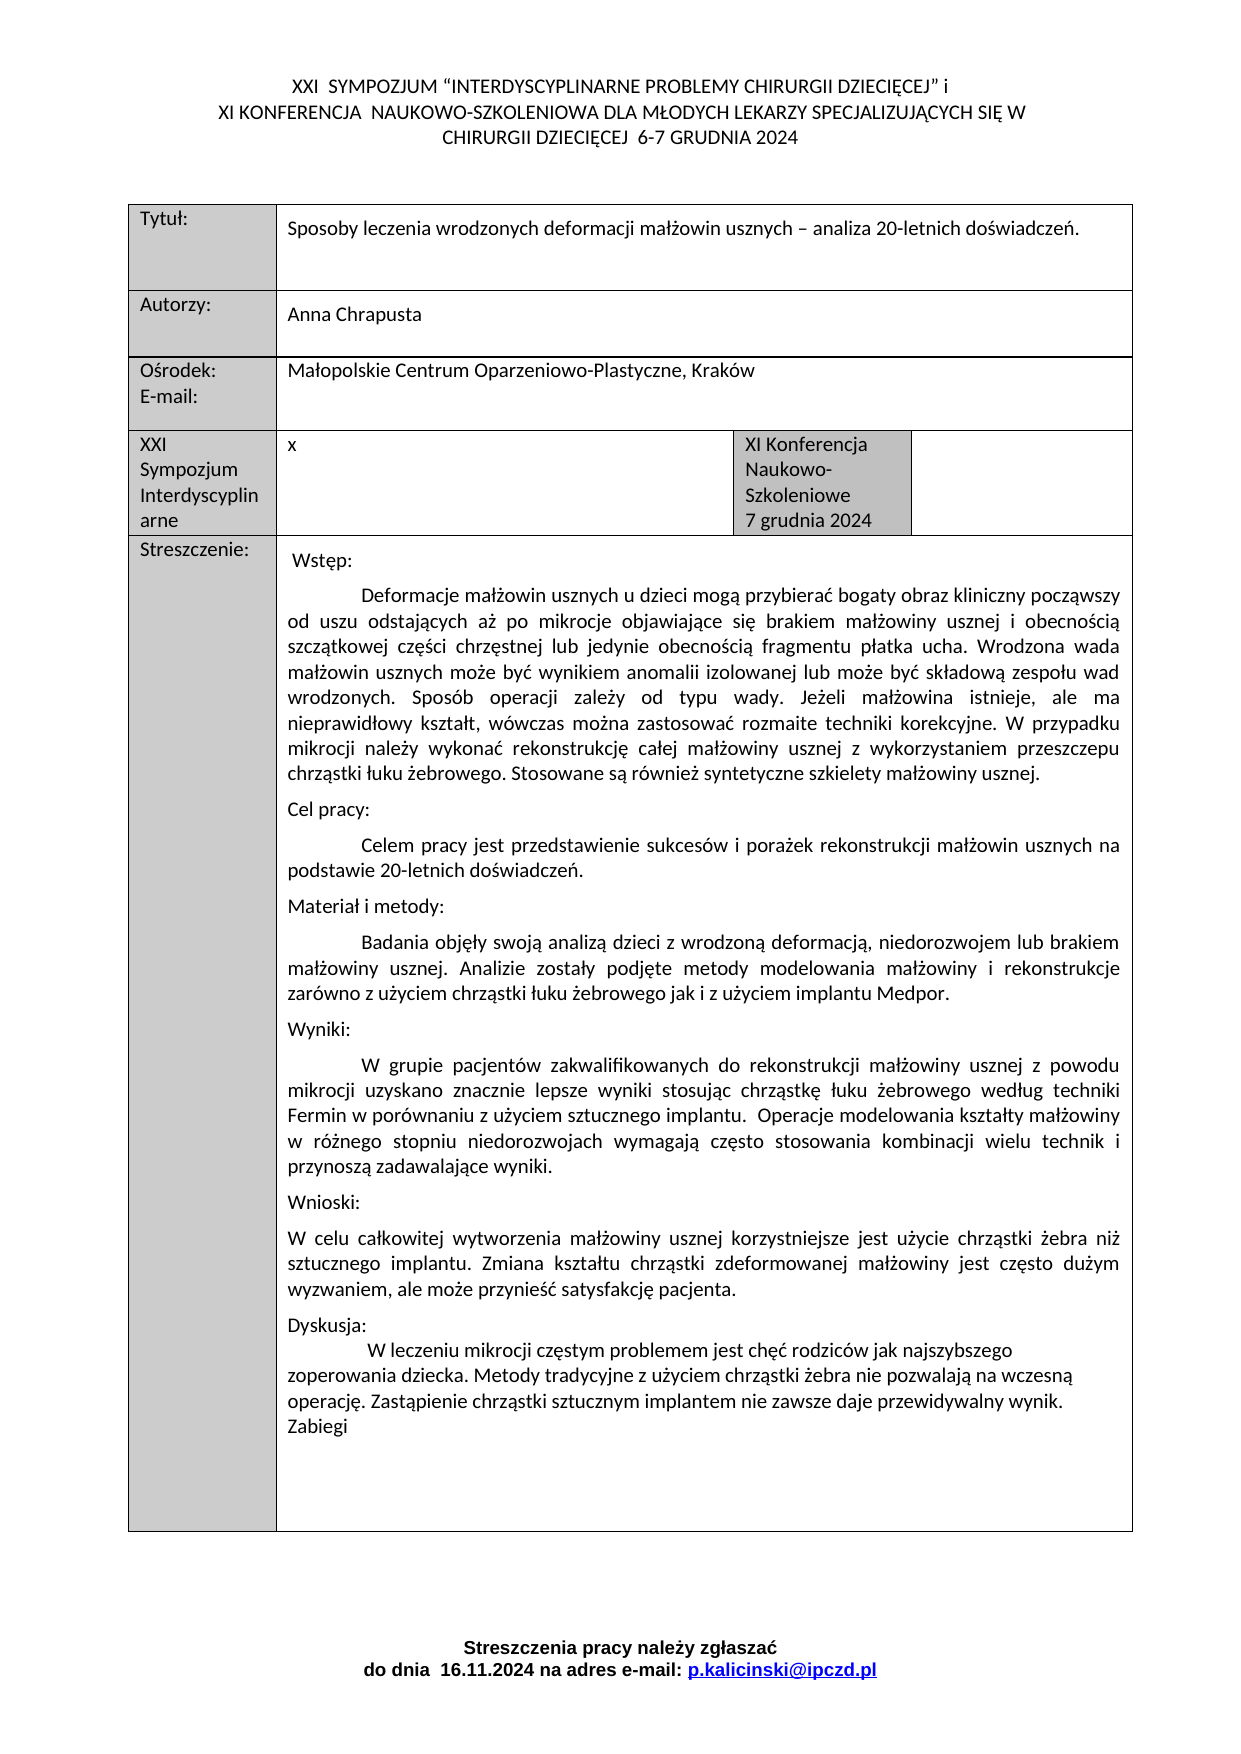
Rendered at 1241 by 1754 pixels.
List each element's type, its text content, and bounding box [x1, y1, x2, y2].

table_cell XI Konferencja Naukowo-Szkoleniowe 7 grudnia 2024 doniesienie ustne [832, 431, 911, 535]
table_cell Wstęp: Deformacje małżowin usznych u dzieci mogą przybierać bogaty obraz kliniczny począwszy od uszu odstających aż po mikrocje objawiające się brakiem małżowiny usznej i obecnością szczątkowej części chrzęstnej lub jedynie obecnością fragmentu płatka ucha. Wrodzona wada małżowin usznych może być wynikiem anomalii izolowanej lub może być składową zespołu wad wrodzonych. Sposób operacji zależy od typu wady. Jeżeli małżowina istnieje, ale ma nieprawidłowy kształt, wówczas można zastosować rozmaite techniki korekcyjne. W przypadku mikrocji należy wykonać rekonstrukcję całej małżowiny usznej z wykorzystaniem przeszczepu chrząstki łuku żebrowego. Stosowane są również syntetyczne szkielety małżowiny usznej. Cel pracy: Celem pracy jest przedstawienie sukcesów i porażek rekonstrukcji małżowin usznych na podstawie 20-letnich doświadczeń. Materiał i metody: Badania objęły swoją analizą dzieci z wrodzoną deformacją, niedorozwojem lub brakiem małżowiny usznej. Analizie zostały podjęte metody modelowania małżowiny i rekonstrukcje zarówno z użyciem chrząstki łuku żebrowego jak i z użyciem implantu Medpor. Wyniki: W grupie pacjentów zakwalifikowanych do rekonstrukcji małżowiny usznej z powodu mikrocji uzyskano znacznie lepsze wyniki stosując chrząstkę łuku żebrowego według techniki Fermin w porównaniu z użyciem sztucznego implantu. Operacje modelowania kształty małżowiny w różnego stopniu niedorozwojach wymagają często stosowania kombinacji wielu technik i przynoszą zadawalające wyniki. Wnioski: W celu całkowitej wytworzenia małżowiny usznej korzystniejsze jest użycie chrząstki żebra niż sztucznego implantu. Zmiana kształtu chrząstki zdeformowanej małżowiny jest często dużym wyzwaniem, ale może przynieść satysfakcję pacjenta. Dyskusja: W leczeniu mikrocji częstym problemem jest chęć rodziców jak najszybszego zoperowania dziecka. Metody tradycyjne z użyciem chrząstki żebra nie pozwalają na wczesną operację. Zastąpienie chrząstki sztucznym implantem nie zawsze daje przewidywalny wynik. Zabiegi [277, 536, 1132, 1531]
table_cell x [277, 431, 733, 535]
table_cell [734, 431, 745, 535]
table_cell Autorzy: [129, 291, 276, 356]
table_cell Ośrodek: E-mail: [129, 358, 276, 430]
table_cell [912, 431, 1132, 535]
table_cell Małopolskie Centrum Oparzeniowo-Plastyczne, Kraków [277, 358, 1132, 430]
table_header Sposoby leczenia wrodzonych deformacji małżowin usznych – analiza 20-letnich doświadczeń. [277, 205, 1132, 290]
table_cell XXI Sympozjum Interdyscyplinarne 6 grudnia 2024 doniesienie ustne [129, 431, 276, 535]
table_cell Anna Chrapusta [277, 291, 1132, 356]
table_header Tytuł: [129, 205, 276, 290]
table_cell Streszczenie: [129, 536, 276, 1531]
